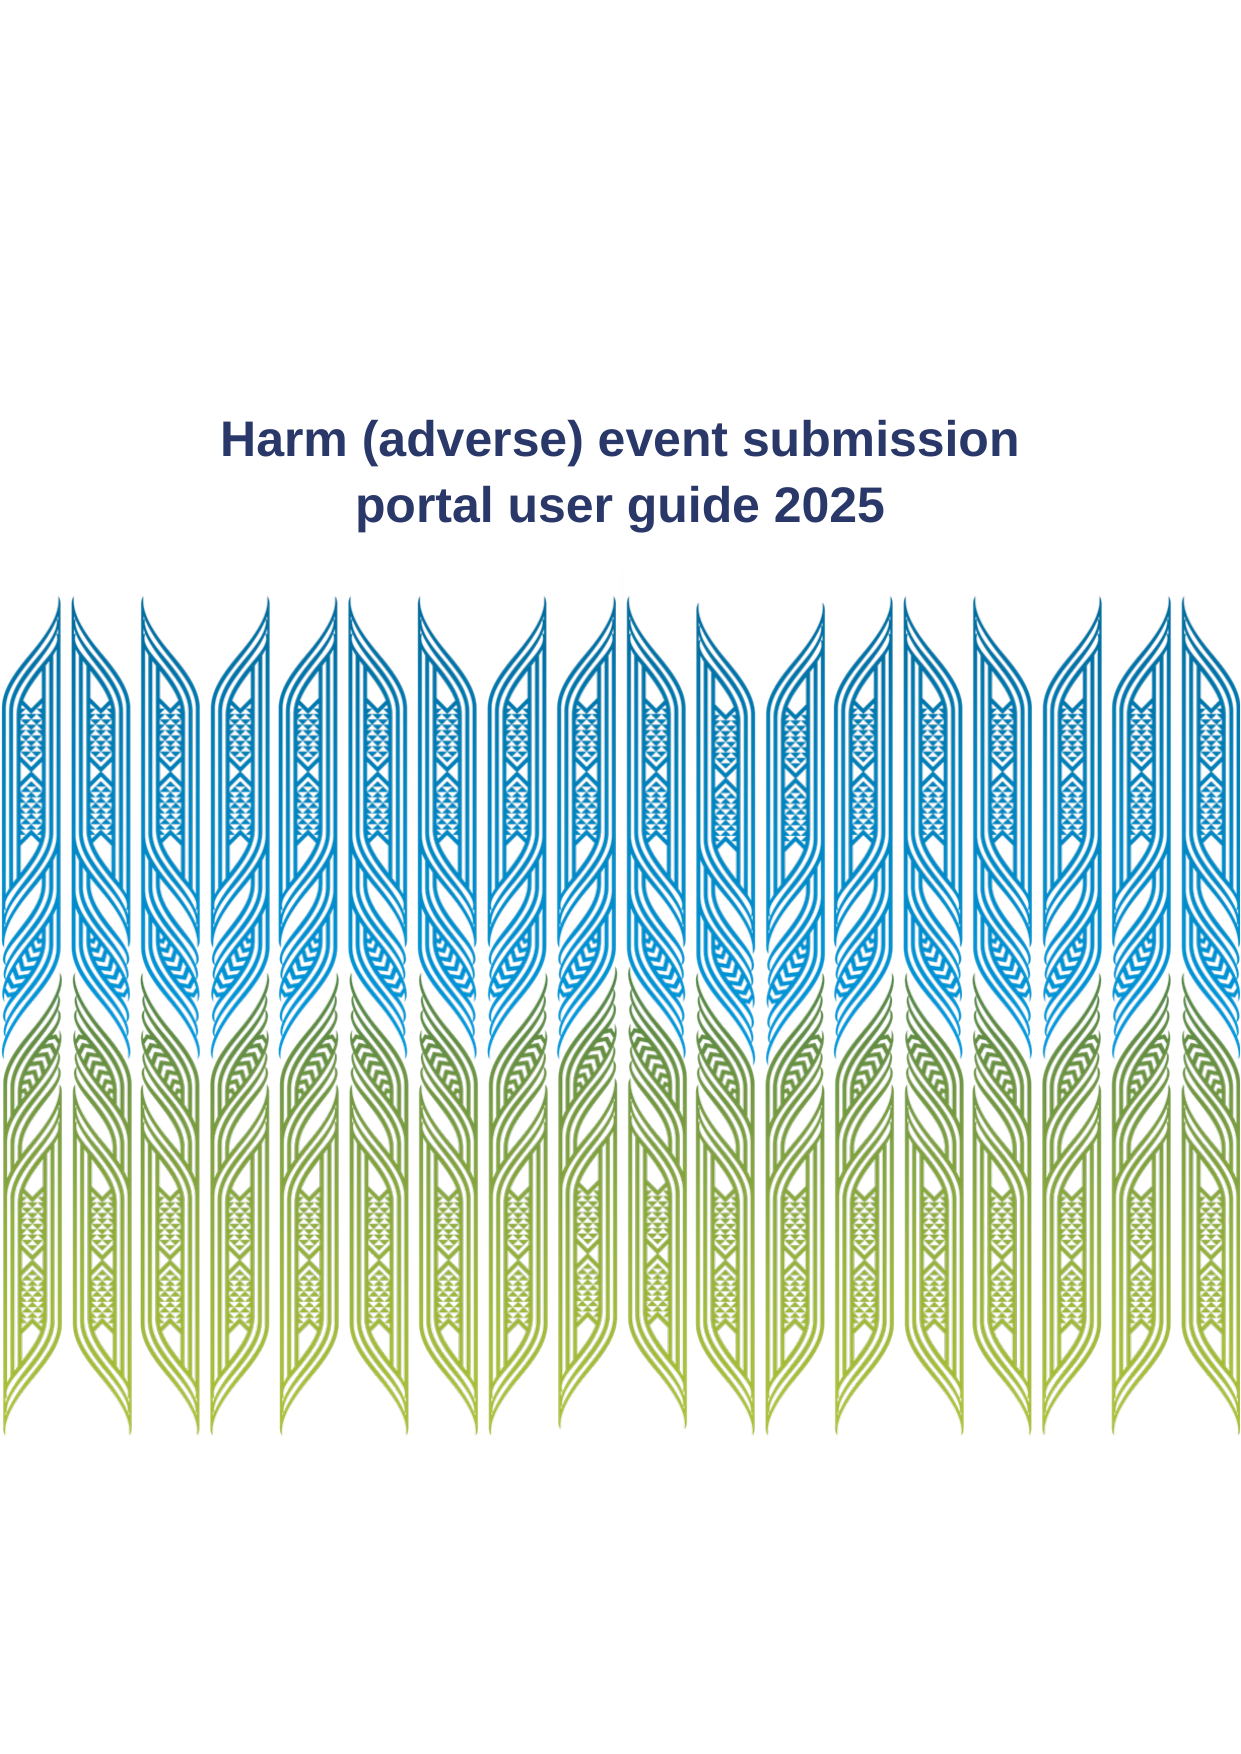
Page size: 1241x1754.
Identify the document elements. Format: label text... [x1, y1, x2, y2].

picture [1213, 964, 1226, 975]
picture [1186, 856, 1236, 975]
picture [1213, 763, 1222, 781]
picture [1201, 706, 1222, 766]
picture [1185, 636, 1229, 881]
picture [1204, 836, 1222, 872]
picture [1186, 651, 1236, 920]
picture [1203, 947, 1214, 957]
picture [1193, 662, 1237, 909]
picture [1201, 778, 1222, 839]
picture [1201, 941, 1208, 948]
picture [1, 570, 1241, 1436]
picture [1201, 672, 1218, 708]
picture [1218, 973, 1232, 984]
picture [1186, 622, 1236, 891]
picture [1193, 869, 1241, 1047]
picture [1207, 954, 1220, 966]
picture [1186, 911, 1236, 1032]
picture [1201, 763, 1209, 780]
picture [1225, 984, 1236, 993]
text Harm (adverse) event submission portal user guide 2025 [148, 409, 1092, 533]
